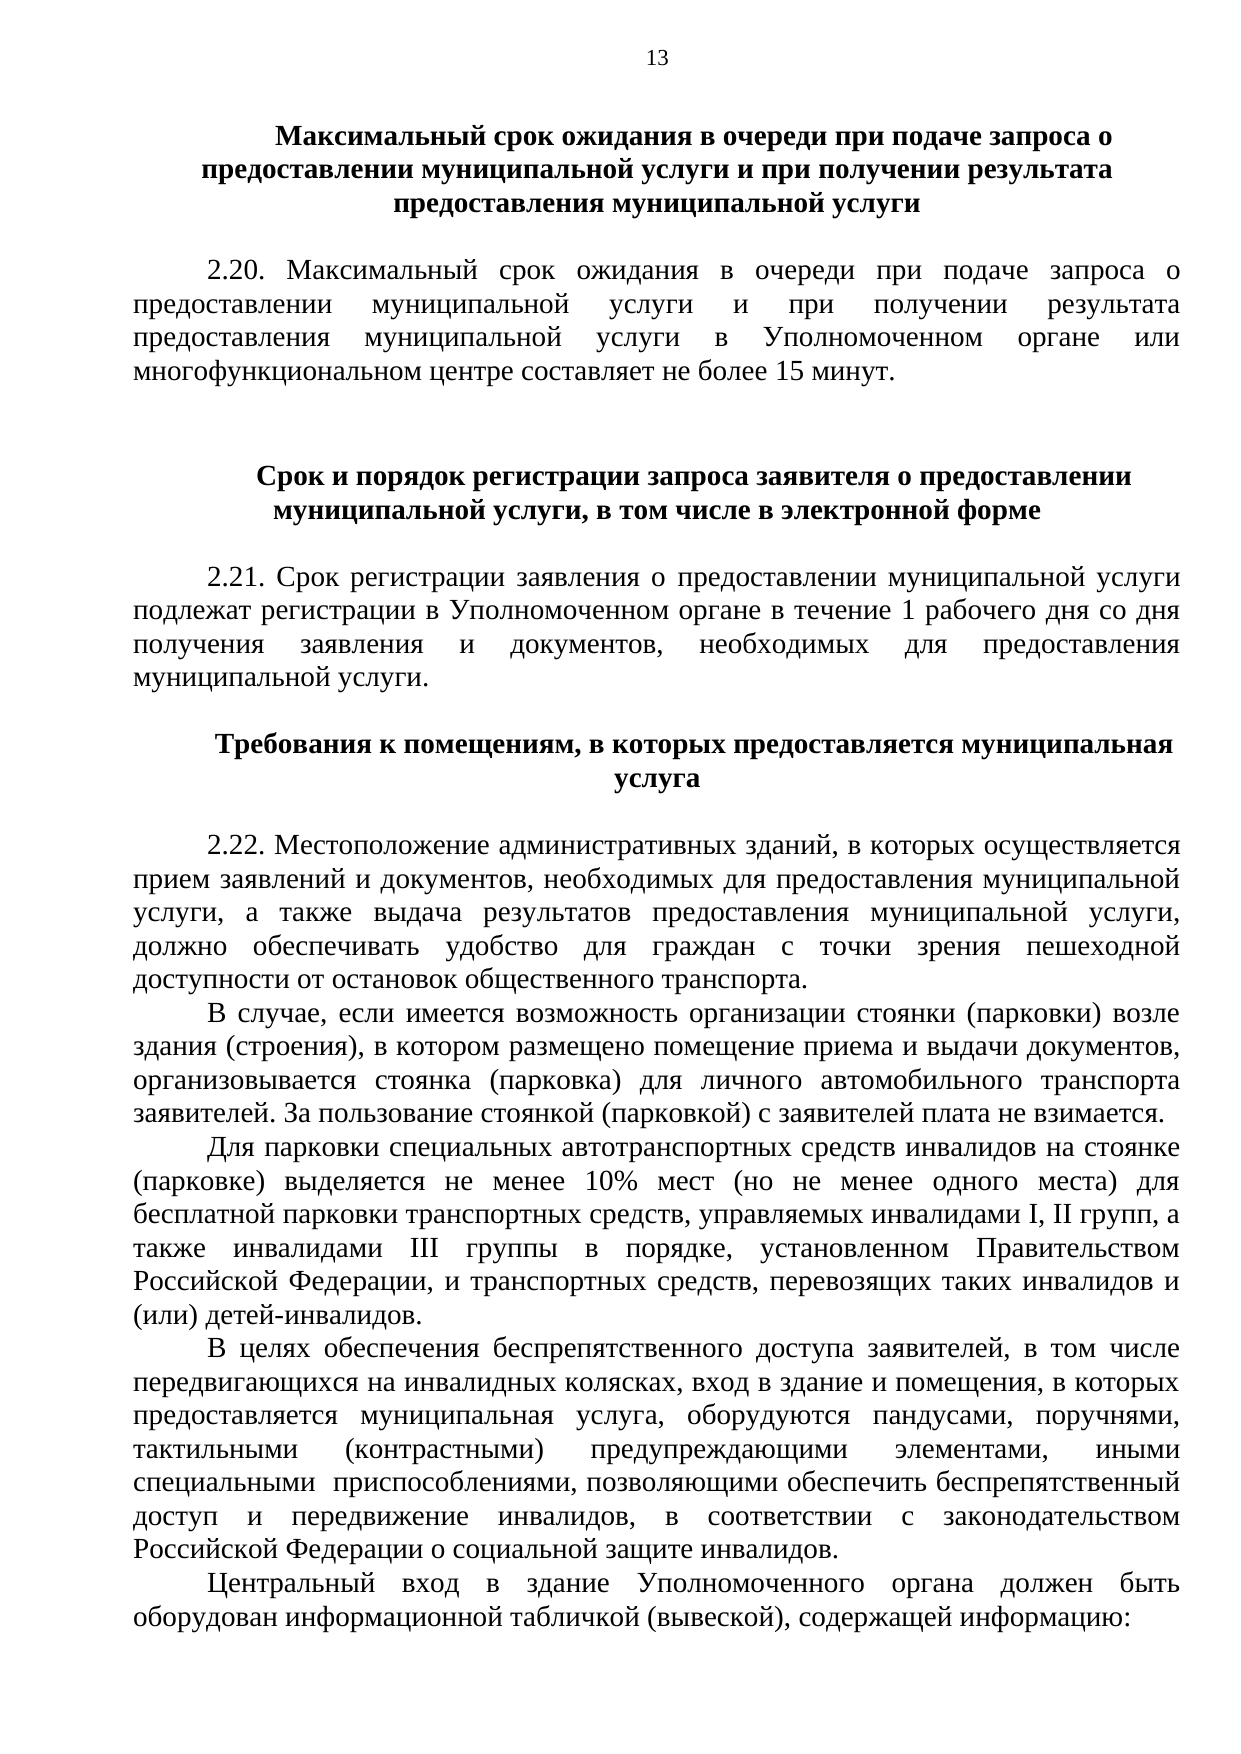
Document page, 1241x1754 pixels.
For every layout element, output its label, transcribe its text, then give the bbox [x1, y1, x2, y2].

text Центральный вход в здание Уполномоченного органа должен быть оборудован информационной табличкой (вывеской), содержащей информацию: [133, 1565, 1181, 1632]
text Максимальный срок ожидания в очереди при подаче запроса о предоставлении муниципальной услуги и при получении результата предоставления муниципальной услуги [133, 118, 1181, 219]
text Для парковки специальных автотранспортных средств инвалидов на стоянке (парковке) выделяется не менее 10% мест (но не менее одного места) для бесплатной парковки транспортных средств, управляемых инвалидами I, II групп, а также инвалидами III группы в порядке, установленном Правительством Российской Федерации, и транспортных средств, перевозящих таких инвалидов и (или) детей-инвалидов. [133, 1129, 1181, 1330]
text Срок и порядок регистрации запроса заявителя о предоставлении муниципальной услуги, в том числе в электронной форме [133, 458, 1181, 525]
text В целях обеспечения беспрепятственного доступа заявителей, в том числе передвигающихся на инвалидных колясках, вход в здание и помещения, в которых предоставляется муниципальная услуга, оборудуются пандусами, поручнями, тактильными (контрастными) предупреждающими элементами, иными специальными приспособлениями, позволяющими обеспечить беспрепятственный доступ и передвижение инвалидов, в соответствии с законодательством Российской Федерации о социальной защите инвалидов. [133, 1330, 1181, 1565]
text 2.21. Срок регистрации заявления о предоставлении муниципальной услуги подлежат регистрации в Уполномоченном органе в течение 1 рабочего дня со дня получения заявления и документов, необходимых для предоставления муниципальной услуги. [133, 559, 1181, 693]
text 2.22. Местоположение административных зданий, в которых осуществляется прием заявлений и документов, необходимых для предоставления муниципальной услуги, а также выдача результатов предоставления муниципальной услуги, должно обеспечивать удобство для граждан с точки зрения пешеходной доступности от остановок общественного транспорта. [133, 827, 1181, 995]
text В случае, если имеется возможность организации стоянки (парковки) возле здания (строения), в котором размещено помещение приема и выдачи документов, организовывается стоянка (парковка) для личного автомобильного транспорта заявителей. За пользование стоянкой (парковкой) с заявителей плата не взимается. [133, 995, 1181, 1129]
text Требования к помещениям, в которых предоставляется муниципальная услуга [133, 727, 1181, 794]
text 2.20. Максимальный срок ожидания в очереди при подаче запроса о предоставлении муниципальной услуги и при получении результата предоставления муниципальной услуги в Уполномоченном органе или многофункциональном центре составляет не более 15 минут. [133, 252, 1181, 386]
